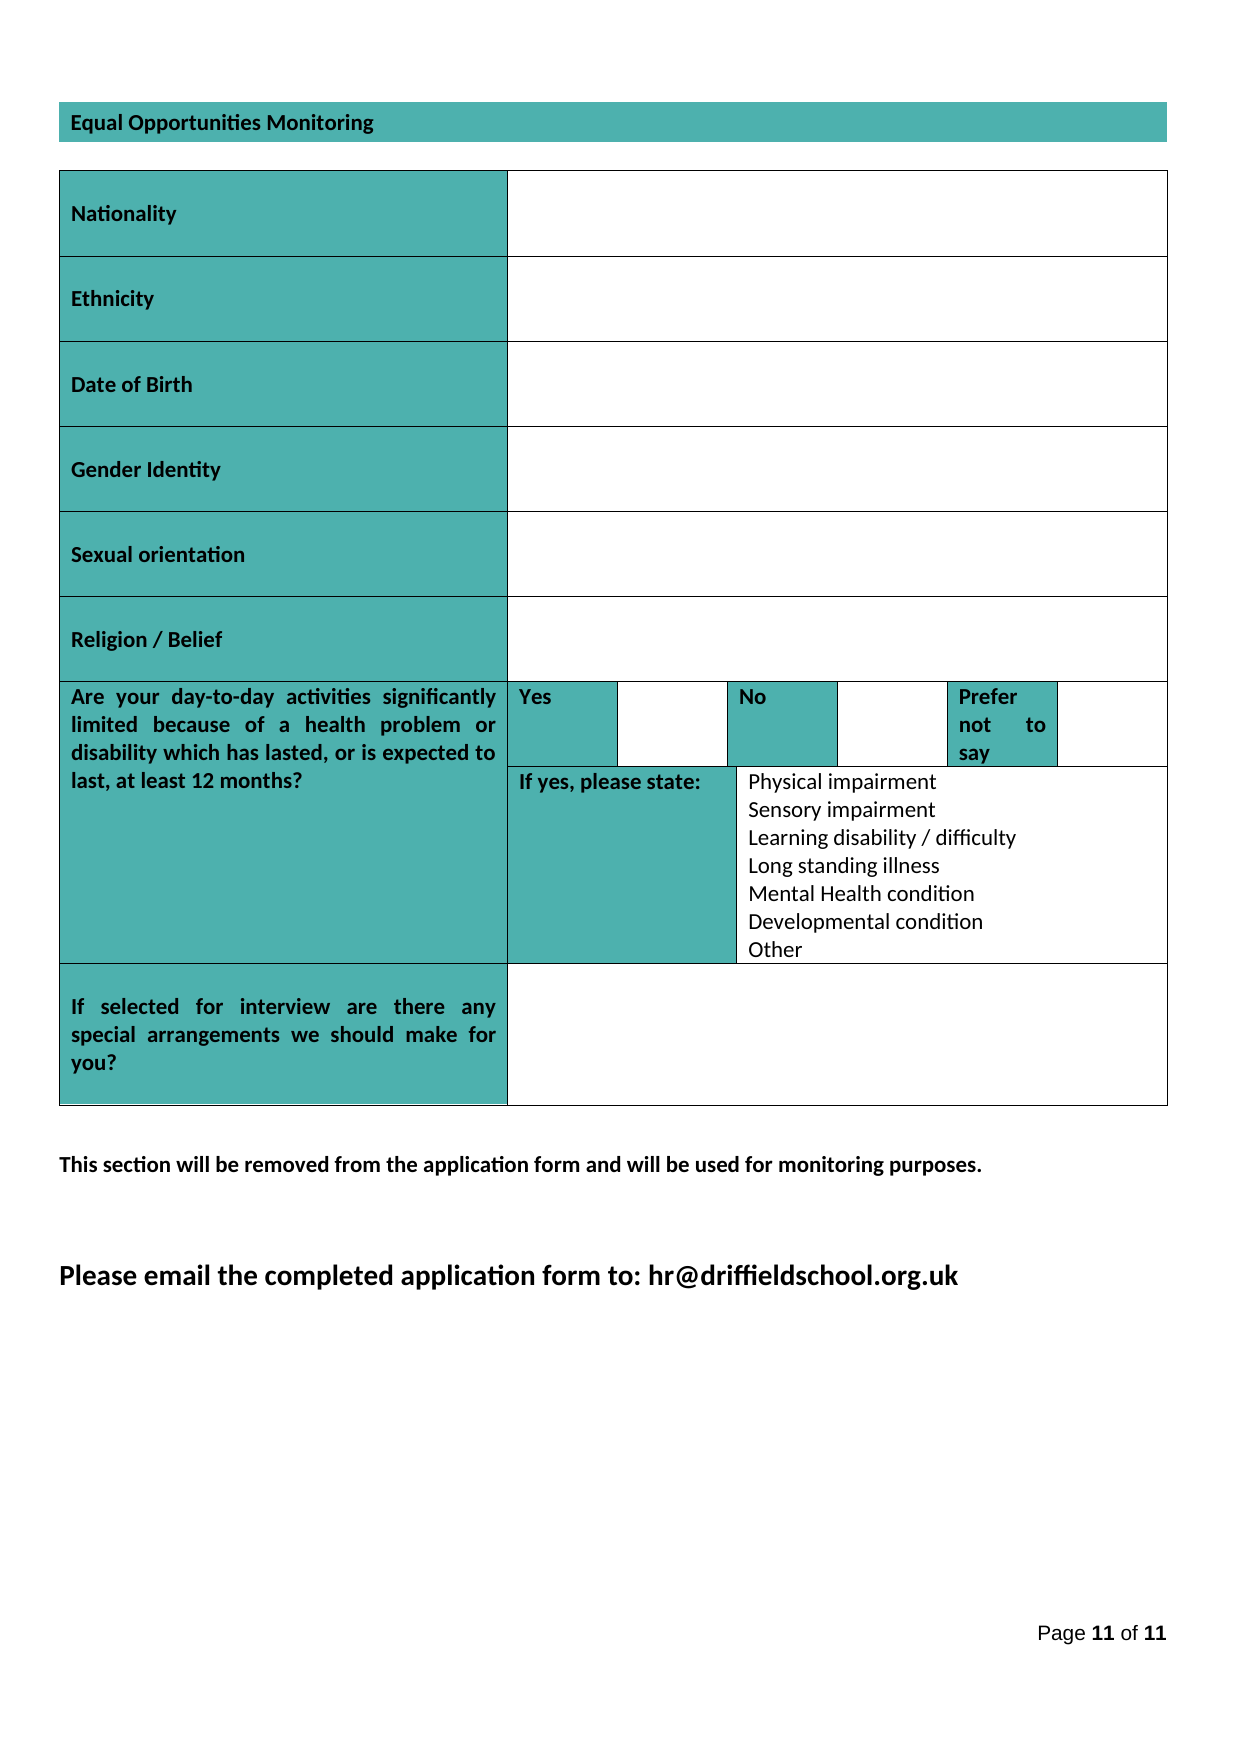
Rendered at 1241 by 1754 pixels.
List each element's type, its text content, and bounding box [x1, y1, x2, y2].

table_header Equal Opportunities Monitoring [59, 102, 1167, 142]
table_cell Physical impairment Sensory impairment Learning disability / difficulty Long standing illness Mental Health condition Developmental condition Other [737, 767, 1167, 963]
table_cell [508, 427, 1167, 511]
table_cell Religion / Belief [60, 597, 507, 681]
table_cell [1058, 682, 1167, 766]
table_cell [508, 512, 1167, 596]
table_cell Gender Identity [60, 427, 507, 511]
table_cell [618, 682, 727, 766]
text This section will be removed from the application form and will be used for monitoring purposes. [59, 1150, 1167, 1178]
table_cell If selected for interview are there any special arrangements we should make for you? [60, 964, 507, 1104]
table_cell Sexual orientation [60, 512, 507, 596]
table_cell [508, 342, 1167, 426]
table_header Nationality [60, 171, 507, 256]
text Please email the completed application form to: hr@driffieldschool.org.uk [59, 1257, 1167, 1293]
table_cell [508, 964, 1167, 1104]
table_cell Yes [508, 682, 617, 766]
table_cell Prefer not to say [948, 682, 1057, 766]
table_cell [838, 682, 947, 766]
table_cell If yes, please state: [508, 767, 736, 963]
table_cell Ethnicity [60, 257, 507, 341]
table_header [508, 171, 1167, 256]
table_cell No [728, 682, 837, 766]
table_cell Are your day-to-day activities significantly limited because of a health problem or disability which has lasted, or is expected to last, at least 12 months? [60, 682, 507, 963]
table_cell [508, 597, 1167, 681]
table_cell [508, 257, 1167, 341]
table_cell Date of Birth [60, 342, 507, 426]
